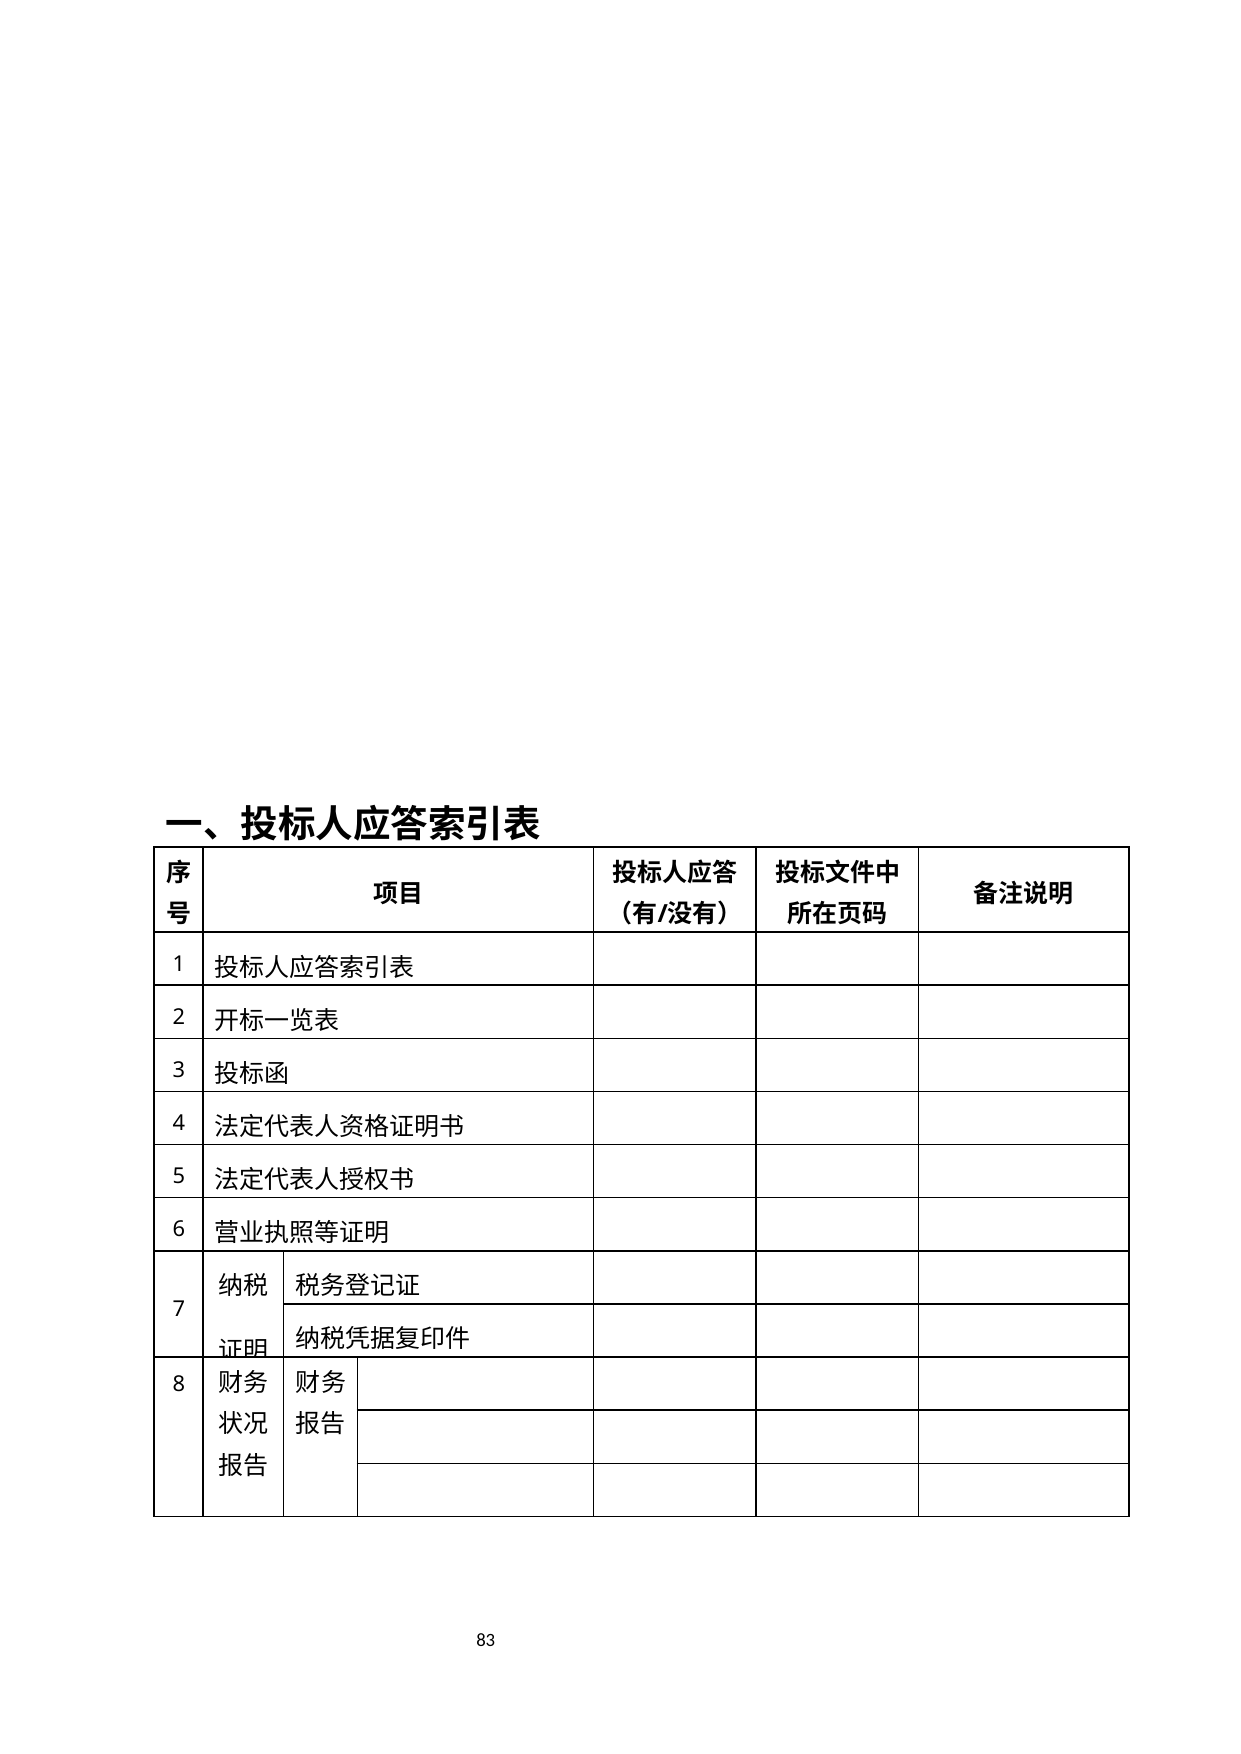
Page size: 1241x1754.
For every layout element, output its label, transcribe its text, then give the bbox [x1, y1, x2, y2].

table_cell [757, 1411, 918, 1462]
table_cell [594, 1252, 755, 1303]
table_header 投标文件中所在页码 [757, 848, 918, 931]
table_cell [919, 986, 1128, 1037]
table_cell [594, 1039, 755, 1091]
table_cell [594, 933, 755, 984]
table_cell 法定代表人授权书 [204, 1145, 593, 1197]
table_cell [358, 1464, 593, 1516]
table_cell [594, 1358, 755, 1409]
table_cell [757, 1305, 918, 1356]
table_cell [919, 1464, 1128, 1516]
table_header 项目 [204, 848, 593, 931]
table_cell [919, 933, 1128, 984]
table_cell [919, 1039, 1128, 1091]
table_cell 6 [155, 1198, 202, 1250]
table_cell 5 [155, 1145, 202, 1197]
list 一、投标人应答索引表 [165, 804, 1087, 846]
table_cell [919, 1305, 1128, 1356]
table_cell 法定代表人资格证明书 [204, 1092, 593, 1144]
table_cell 2 [155, 986, 202, 1037]
table_cell 投标人应答索引表 [204, 933, 593, 984]
table_cell 8 [155, 1358, 202, 1516]
table_cell [594, 986, 755, 1037]
table_cell 开标一览表 [204, 986, 593, 1037]
table_cell [594, 1305, 755, 1356]
table_cell 财务报告 [284, 1358, 357, 1516]
table_cell 纳税凭据复印件 [284, 1305, 593, 1356]
table_cell [358, 1358, 593, 1409]
table_cell 1 [155, 933, 202, 984]
table_cell 纳税证明 [204, 1252, 283, 1356]
table_cell 财务状况报告 [204, 1358, 283, 1516]
table_cell 3 [155, 1039, 202, 1091]
table_cell [594, 1145, 755, 1197]
table_cell [757, 1198, 918, 1250]
table_cell 7 [155, 1252, 202, 1356]
table_cell [757, 1358, 918, 1409]
table_cell [757, 933, 918, 984]
table_cell [919, 1198, 1128, 1250]
table_cell [757, 1464, 918, 1516]
table_cell [757, 1092, 918, 1144]
table_cell 4 [155, 1092, 202, 1144]
table_cell 投标函 [204, 1039, 593, 1091]
table_cell [919, 1092, 1128, 1144]
table_cell [919, 1411, 1128, 1462]
table_cell [757, 1039, 918, 1091]
table_cell [594, 1411, 755, 1462]
table_cell [594, 1464, 755, 1516]
table_cell [919, 1358, 1128, 1409]
table_header 备注说明 [919, 848, 1128, 931]
table_cell [358, 1411, 593, 1462]
table_cell [594, 1198, 755, 1250]
table_cell [919, 1252, 1128, 1303]
table_header 投标人应答 （有/没有） [594, 848, 755, 931]
table_cell [757, 1145, 918, 1197]
table_cell [757, 1252, 918, 1303]
table_header 序号 [155, 848, 202, 931]
table_cell [919, 1145, 1128, 1197]
table_cell 营业执照等证明 [204, 1198, 593, 1250]
table_cell 税务登记证 [284, 1252, 593, 1303]
table_cell [594, 1092, 755, 1144]
table_cell [757, 986, 918, 1037]
